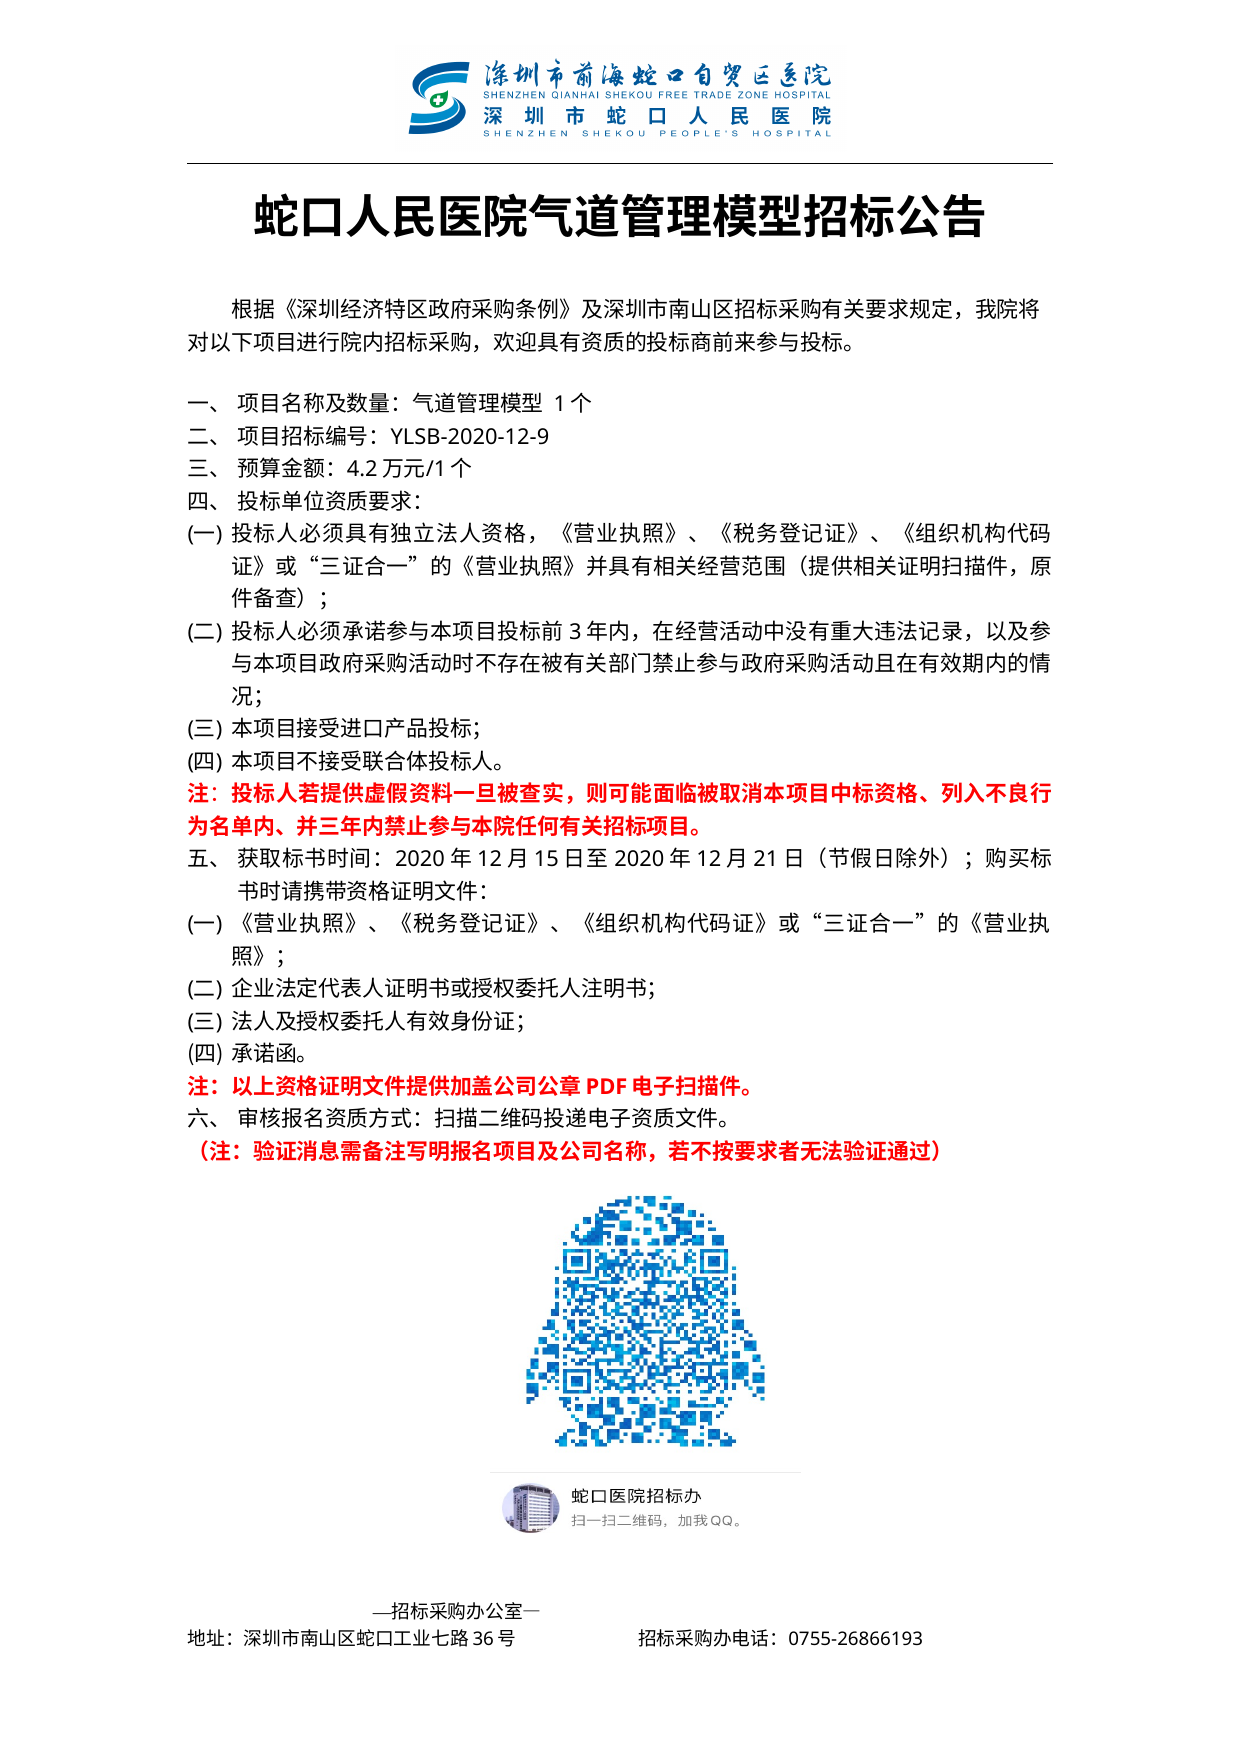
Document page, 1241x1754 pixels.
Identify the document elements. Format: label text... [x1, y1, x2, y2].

picture [395, 45, 847, 152]
list 投标人必须具有独立法人资格，《营业执照》、《税务登记证》、《组织机构代码证》或“三证合一”的《营业执照》并具有相关经营范围（提供相关证明扫描件，原件备查）； [187, 516, 1053, 613]
list 《营业执照》、《税务登记证》、《组织机构代码证》或“三证合一”的《营业执照》； [187, 906, 1053, 971]
text 根据《深圳经济特区政府采购条例》及深圳市南山区招标采购有关要求规定，我院将对以下项目进行院内招标采购，欢迎具有资质的投标商前来参与投标。 [187, 292, 1053, 357]
list 企业法定代表人证明书或授权委托人注明书； [187, 971, 1053, 1003]
list 投标单位资质要求： [187, 483, 1053, 516]
text （注：验证消息需备注写明报名项目及公司名称，若不按要求者无法验证通过） [187, 1133, 1053, 1166]
list 预算金额：4.2万元/1个 [187, 451, 1053, 483]
list 承诺函。 [187, 1036, 1053, 1068]
list 项目招标编号：YLSB-2020-12-9 [187, 418, 1053, 451]
list 获取标书时间：2020年12月15日至 2020年12月21日（节假日除外）；购买标书时请携带资格证明文件： [187, 841, 1053, 906]
list 本项目不接受联合体投标人。 [187, 743, 1053, 776]
list 投标人必须承诺参与本项目投标前3年内，在经营活动中没有重大违法记录，以及参与本项目政府采购活动时不存在被有关部门禁止参与政府采购活动且在有效期内的情况； [187, 613, 1053, 711]
text 注：以上资格证明文件提供加盖公司公章PDF电子扫描件。 [187, 1068, 1053, 1101]
list 法人及授权委托人有效身份证； [187, 1003, 1053, 1036]
picture [490, 1170, 801, 1543]
list 本项目接受进口产品投标； [187, 711, 1053, 743]
list 项目名称及数量：气道管理模型 1个 [187, 386, 1053, 418]
text 注：投标人若提供虚假资料一旦被查实，则可能面临被取消本项目中标资格、列入不良行为名单内、并三年内禁止参与本院任何有关招标项目。 [187, 776, 1053, 841]
list 审核报名资质方式：扫描二维码投递电子资质文件。 [187, 1101, 1053, 1133]
text 蛇口人民医院气道管理模型招标公告 [187, 165, 1053, 263]
